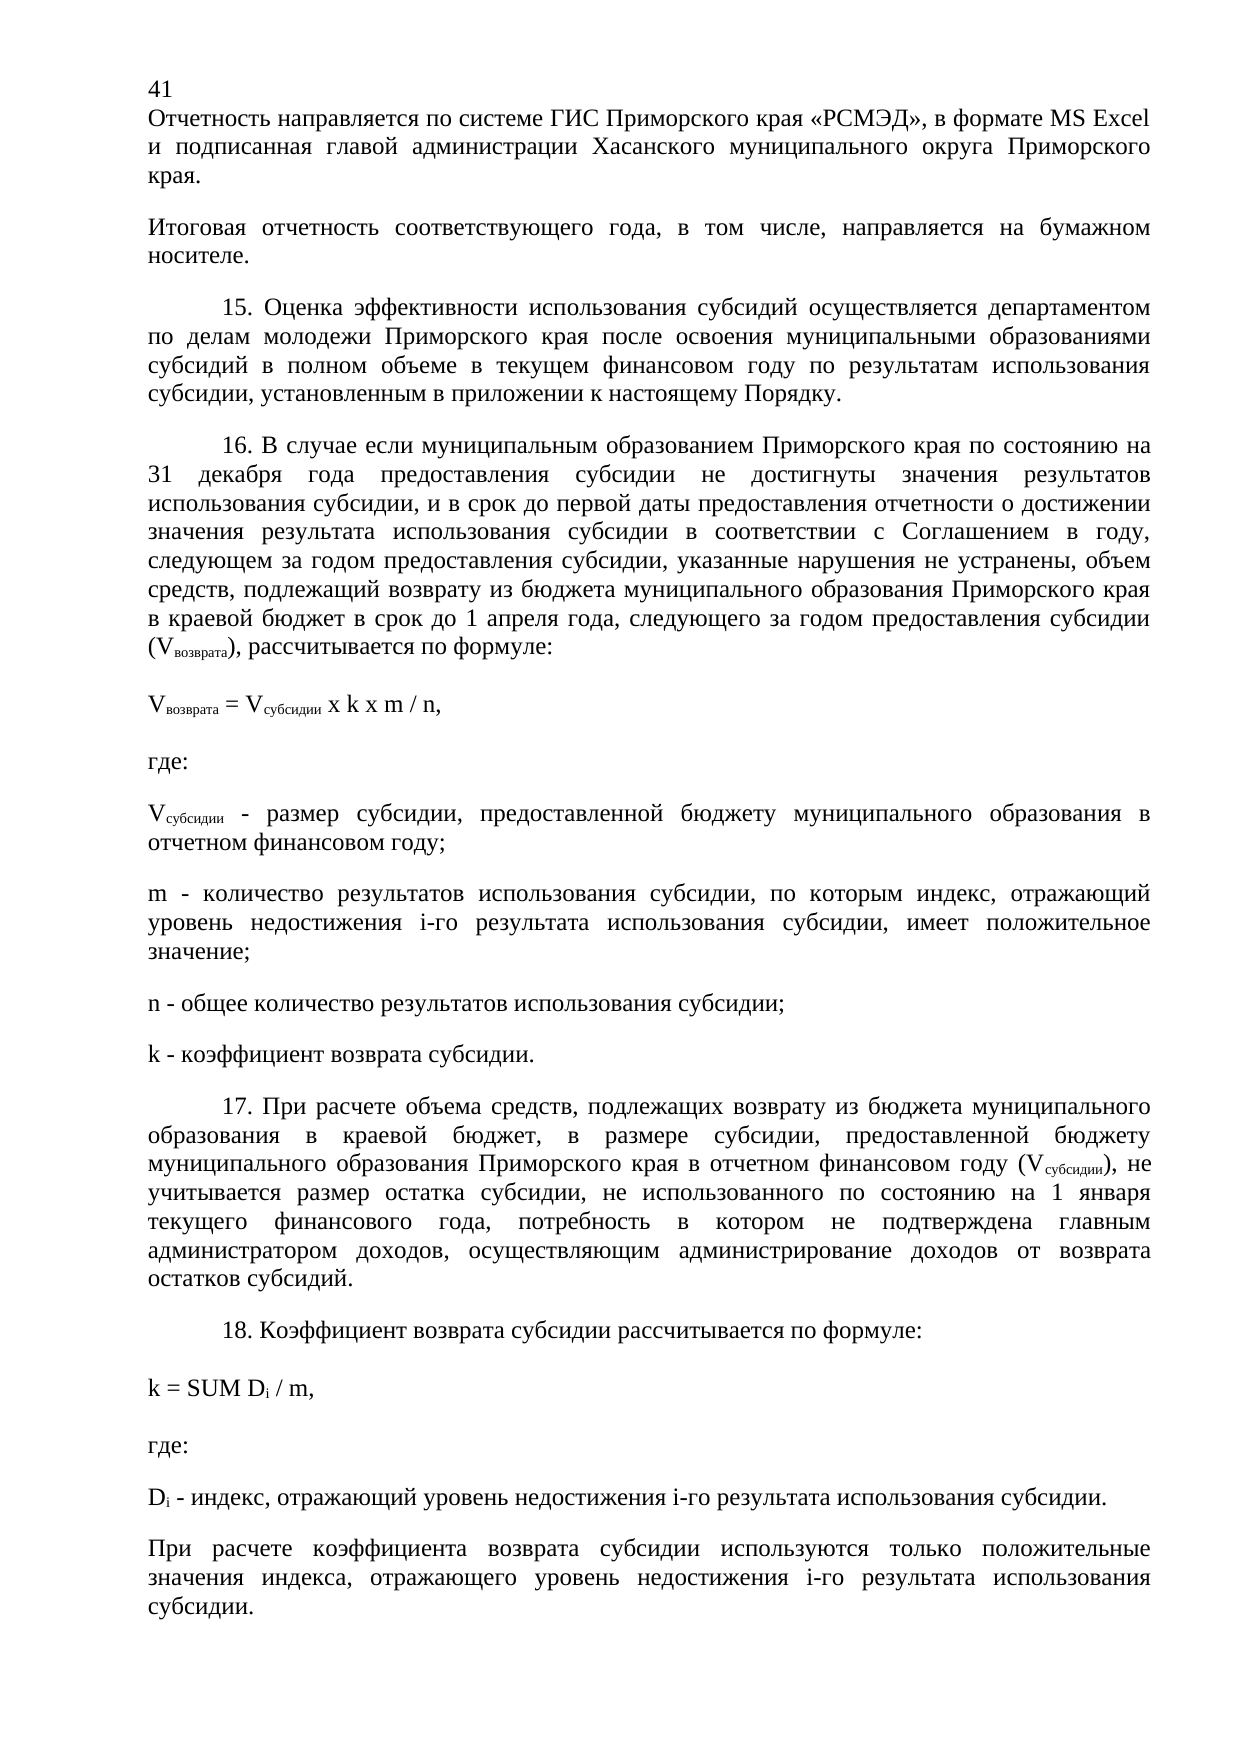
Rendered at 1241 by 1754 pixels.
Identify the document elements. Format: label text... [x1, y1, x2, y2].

text 18. Коэффициент возврата субсидии рассчитывается по формуле: [148, 1315, 1152, 1344]
text Vсубсидии - размер субсидии, предоставленной бюджету муниципального образования в отчетном финансовом году; [148, 798, 1152, 856]
text k - коэффициент возврата субсидии. [148, 1039, 1152, 1068]
text Di - индекс, отражающий уровень недостижения i-го результата использования субсидии. [148, 1482, 1152, 1511]
text Итоговая отчетность соответствующего года, в том числе, направляется на бумажном носителе. [148, 212, 1152, 269]
text Vвозврата = Vсубсидии x k x m / n, [148, 689, 1152, 718]
text где: [148, 1430, 1152, 1459]
text n - общее количество результатов использования субсидии; [148, 988, 1152, 1016]
text 16. В случае если муниципальным образованием Приморского края по состоянию на 31 декабря года предоставления субсидии не достигнуты значения результатов использования субсидии, и в срок до первой даты предоставления отчетности о достижении значения результата использования субсидии в соответствии с Соглашением в году, следующем за годом предоставления субсидии, указанные нарушения не устранены, объем средств, подлежащий возврату из бюджета муниципального образования Приморского края в краевой бюджет в срок до 1 апреля года, следующего за годом предоставления субсидии (Vвозврата), рассчитывается по формуле: [148, 430, 1152, 660]
text При расчете коэффициента возврата субсидии используются только положительные значения индекса, отражающего уровень недостижения i-го результата использования субсидии. [148, 1533, 1152, 1620]
text m - количество результатов использования субсидии, по которым индекс, отражающий уровень недостижения i-го результата использования субсидии, имеет положительное значение; [148, 878, 1152, 965]
text 17. При расчете объема средств, подлежащих возврату из бюджета муниципального образования в краевой бюджет, в размере субсидии, предоставленной бюджету муниципального образования Приморского края в отчетном финансовом году (Vсубсидии), не учитывается размер остатка субсидии, не использованного по состоянию на 1 января текущего финансового года, потребность в котором не подтверждена главным администратором доходов, осуществляющим администрирование доходов от возврата остатков субсидий. [148, 1091, 1152, 1292]
text где: [148, 746, 1152, 775]
text 15. Оценка эффективности использования субсидий осуществляется департаментом по делам молодежи Приморского края после освоения муниципальными образованиями субсидий в полном объеме в текущем финансовом году по результатам использования субсидии, установленным в приложении к настоящему Порядку. [148, 292, 1152, 407]
text k = SUM Di / m, [148, 1373, 1152, 1401]
text Отчетность направляется по системе ГИС Приморского края «РСМЭД», в формате MS Excel и подписанная главой администрации Хасанского муниципального округа Приморского края. [148, 103, 1152, 189]
